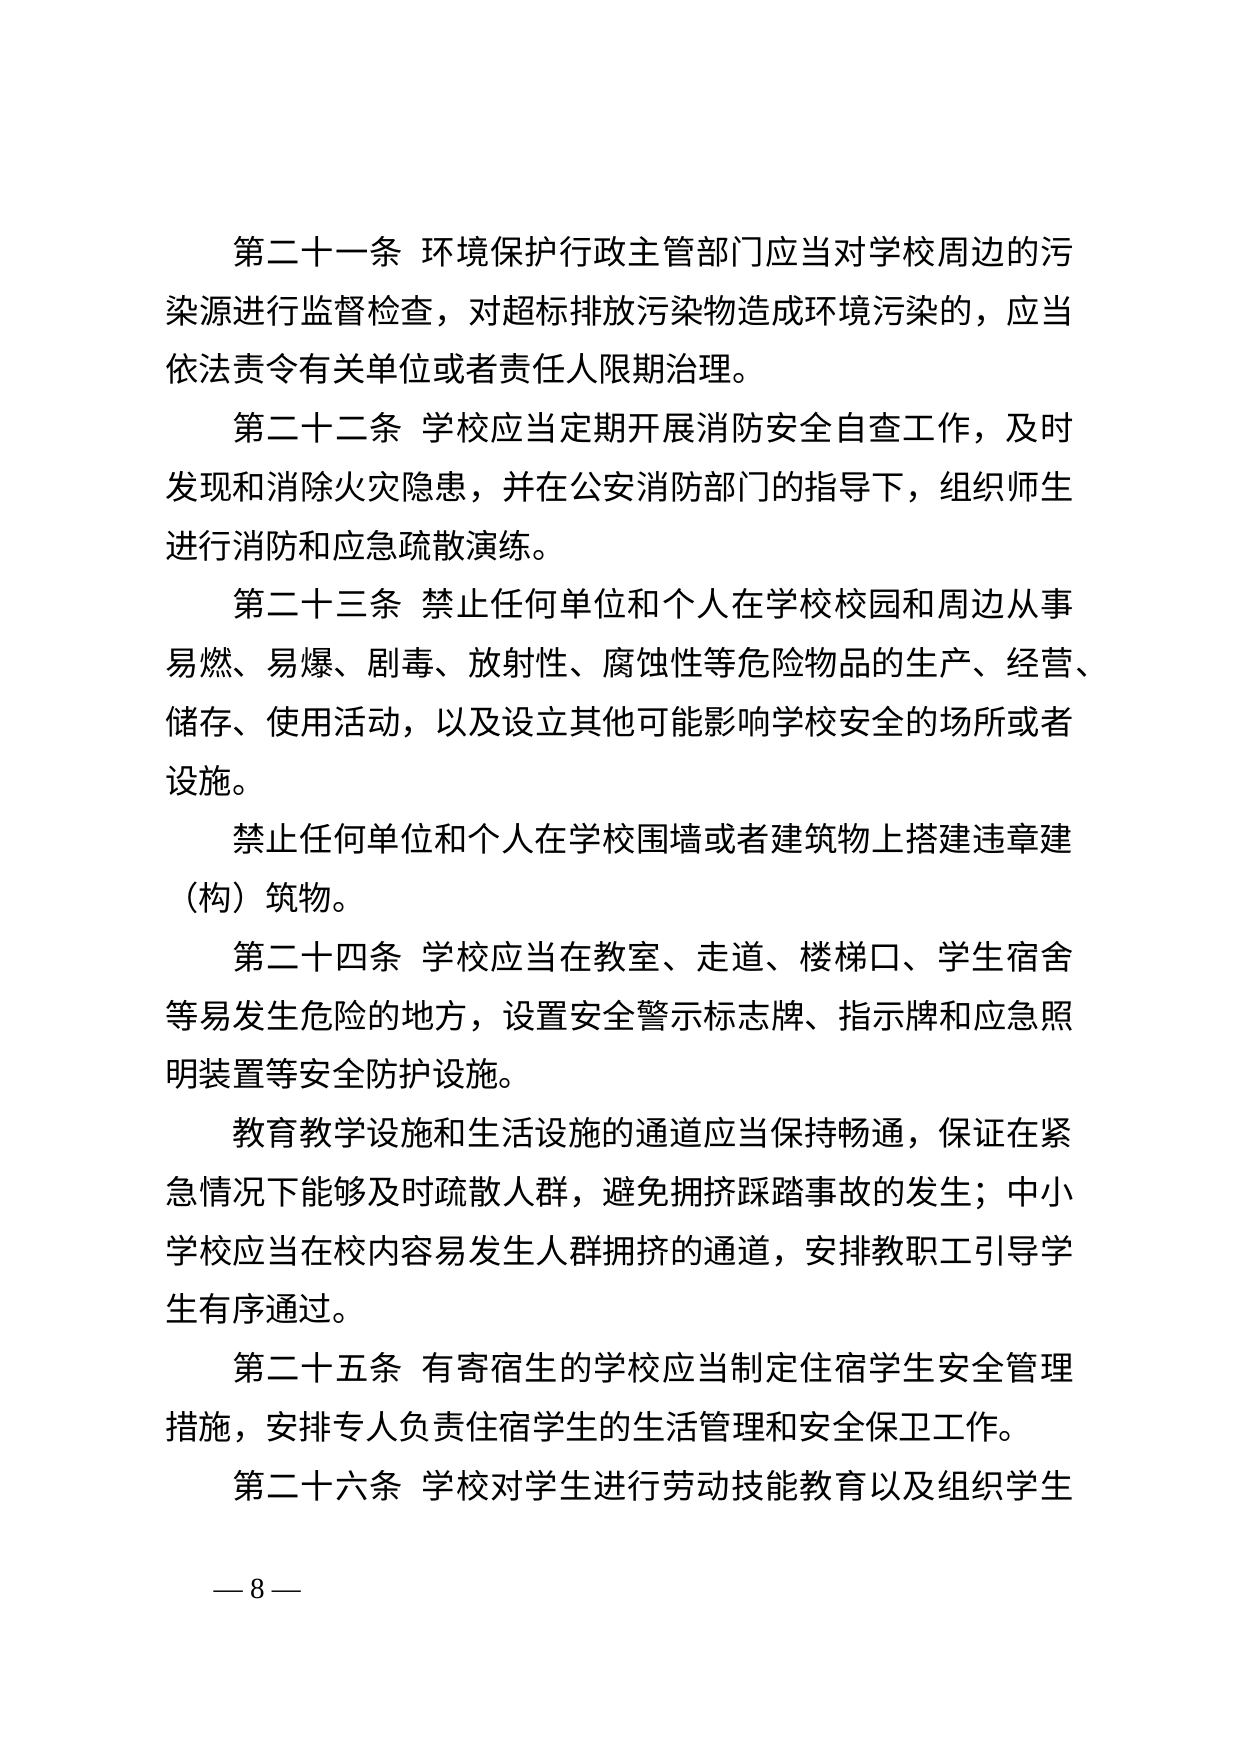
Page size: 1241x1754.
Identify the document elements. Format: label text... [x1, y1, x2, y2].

text 教育教学设施和生活设施的通道应当保持畅通，保证在紧急情况下能够及时疏散人群，避免拥挤踩踏事故的发生；中小学校应当在校内容易发生人群拥挤的通道，安排教职工引导学生有序通过。 [165, 1099, 1075, 1334]
text 第二十五条 有寄宿生的学校应当制定住宿学生安全管理措施，安排专人负责住宿学生的生活管理和安全保卫工作。 [165, 1334, 1075, 1451]
text 禁止任何单位和个人在学校围墙或者建筑物上搭建违章建（构）筑物。 [165, 805, 1075, 922]
text 第二十四条 学校应当在教室、走道、楼梯口、学生宿舍等易发生危险的地方，设置安全警示标志牌、指示牌和应急照明装置等安全防护设施。 [165, 922, 1075, 1099]
text 第二十一条 环境保护行政主管部门应当对学校周边的污染源进行监督检查，对超标排放污染物造成环境污染的，应当依法责令有关单位或者责任人限期治理。 [165, 217, 1075, 394]
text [165, 1451, 1075, 1510]
text 第二十三条 禁止任何单位和个人在学校校园和周边从事易燃、易爆、剧毒、放射性、腐蚀性等危险物品的生产、经营、储存、使用活动，以及设立其他可能影响学校安全的场所或者设施。 [165, 570, 1075, 805]
text 第二十二条 学校应当定期开展消防安全自查工作，及时发现和消除火灾隐患，并在公安消防部门的指导下，组织师生进行消防和应急疏散演练。 [165, 394, 1075, 570]
